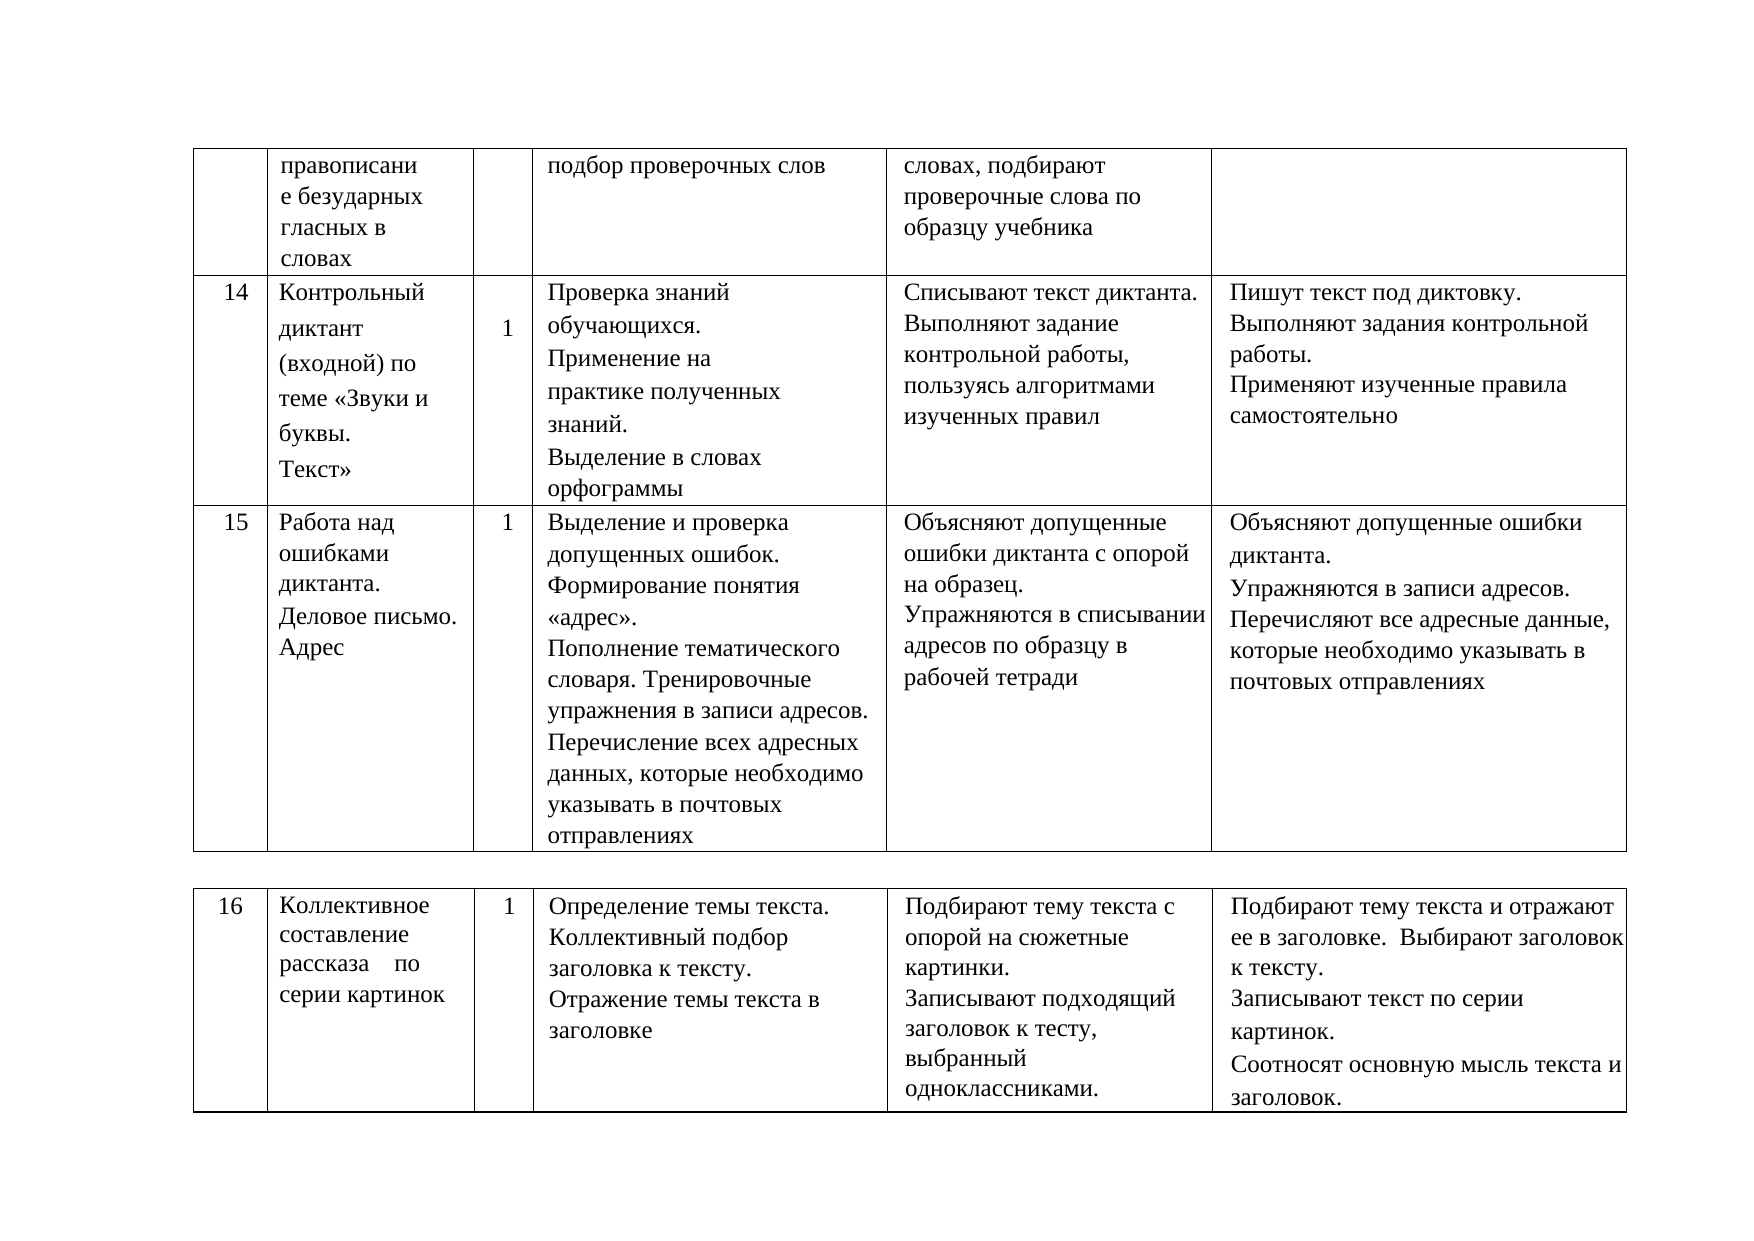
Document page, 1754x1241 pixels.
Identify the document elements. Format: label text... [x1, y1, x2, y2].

table_cell Объясняют допущенные ошибки диктанта. Упражняются в записи адресов. Перечисляют все адресные данные, которые необходимо указывать в почтовых отправлениях [1212, 506, 1626, 851]
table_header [888, 889, 1212, 1111]
table_cell 13 [194, 149, 267, 275]
table_cell Выделение и проверка допущенных ошибок. Формирование понятия «адрес». Пополнение тематического словаря. Тренировочные упражнения в записи адресов. Перечисление всех адресных данных, которые необходимо указывать в почтовых отправлениях [533, 506, 886, 851]
table_cell 15 [194, 506, 267, 851]
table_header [1213, 889, 1626, 1111]
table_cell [533, 149, 886, 275]
table_cell Списывают текст диктанта. Выполняют задание контрольной работы, пользуясь алгоритмами изученных правил [887, 276, 1211, 505]
table_cell 1 [474, 276, 532, 505]
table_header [268, 889, 474, 1111]
table_cell Работа над ошибками диктанта. Деловое письмо. Адрес [268, 506, 473, 851]
table_cell Проверка знаний обучающихся. Применение на практике полученных знаний. Выделение в словах орфограммы [533, 276, 886, 505]
table_cell 1 [474, 149, 532, 275]
table_cell Контрольный диктант (входной) по теме «Звуки и буквы. Текст» [268, 276, 473, 505]
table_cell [1212, 149, 1626, 275]
table_header 16 [194, 889, 267, 1111]
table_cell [887, 149, 1211, 275]
table_cell Объясняют допущенные ошибки диктанта с опорой на образец. Упражняются в списывании адресов по образцу в рабочей тетради [887, 506, 1211, 851]
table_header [534, 889, 887, 1111]
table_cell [268, 149, 473, 275]
table_cell 1 [474, 506, 532, 851]
table_cell 14 [194, 276, 267, 505]
table_header 1 [475, 889, 533, 1111]
table_cell Пишут текст под диктовку. Выполняют задания контрольной работы. Применяют изученные правила самостоятельно [1212, 276, 1626, 505]
